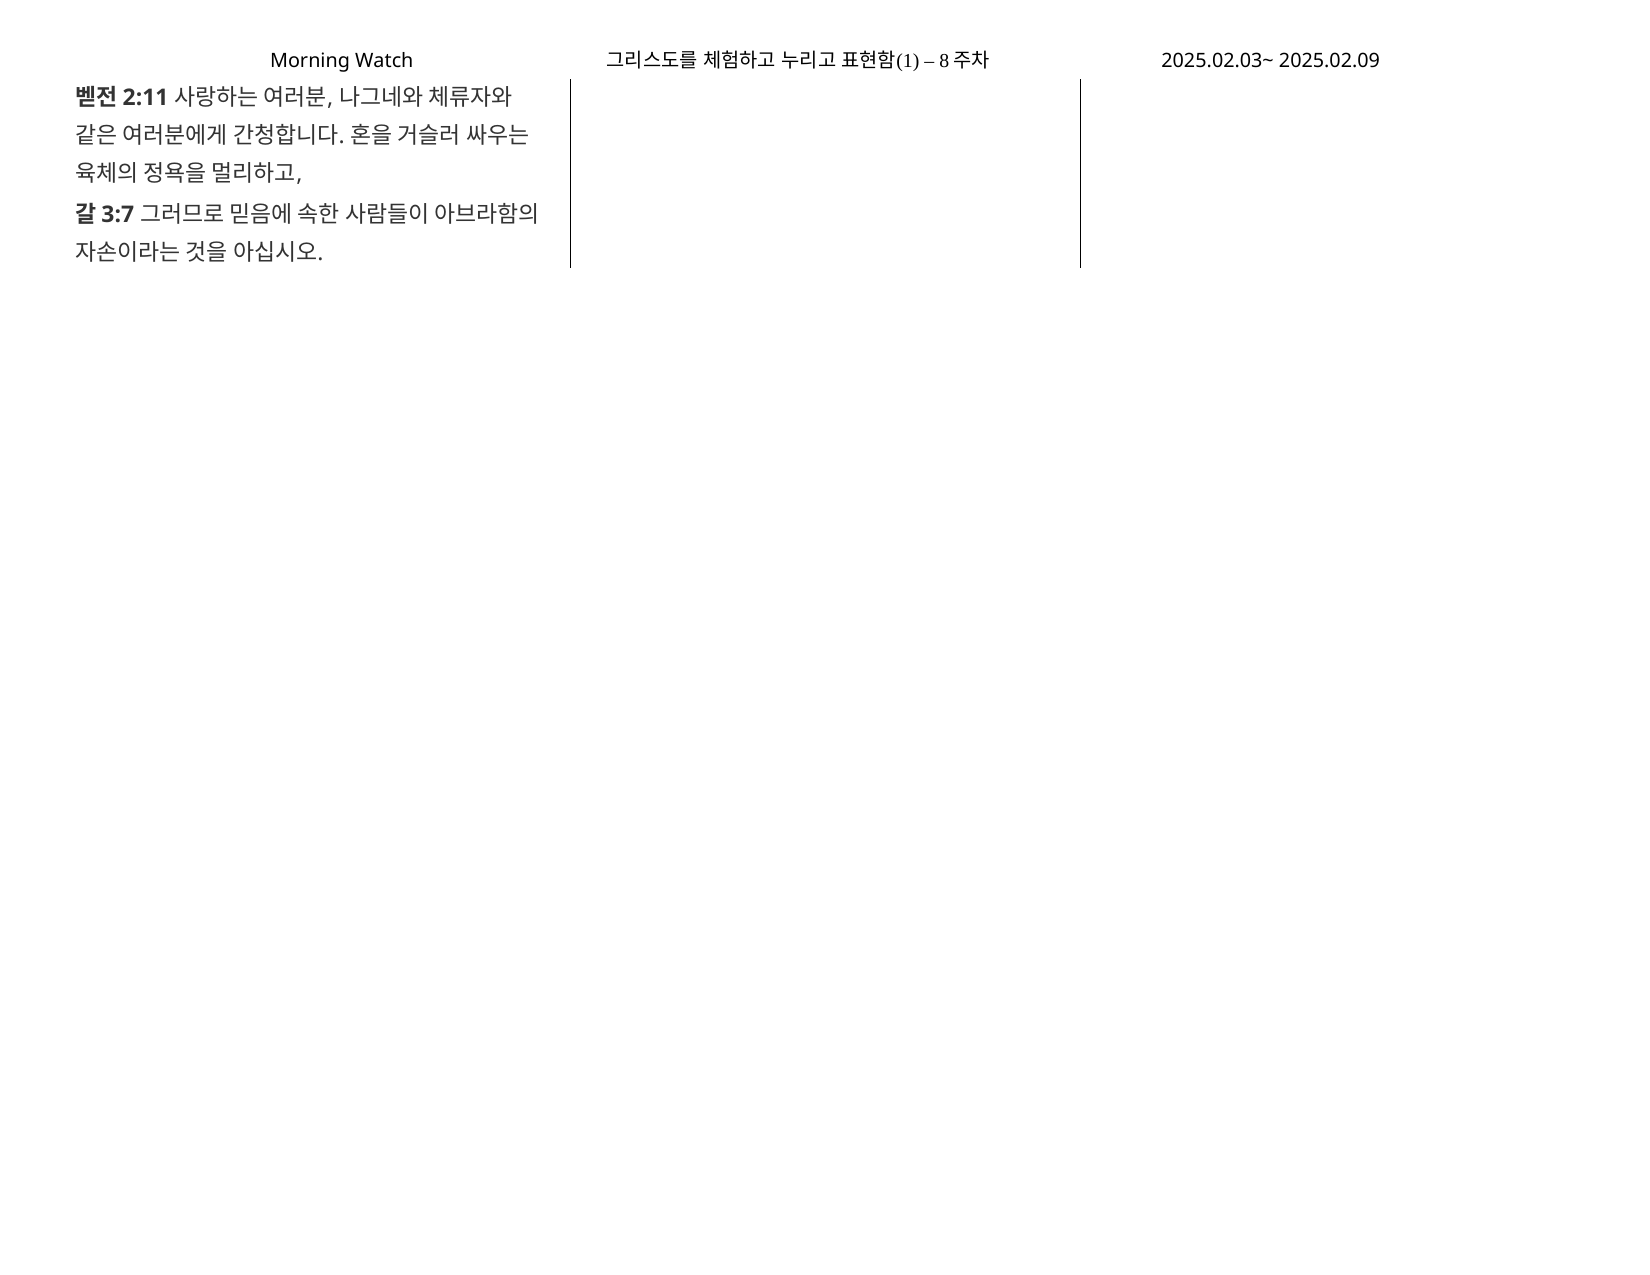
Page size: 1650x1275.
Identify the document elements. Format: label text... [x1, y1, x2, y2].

list 벧전 2:11 사랑하는 여러분, 나그네와 체류자와 같은 여러분에게 간청합니다. 혼을 거슬러 싸우는 육체의 정욕을 멀리하고, [75, 79, 555, 188]
list 갈 3:7 그러므로 믿음에 속한 사람들이 아브라함의 자손이라는 것을 아십시오. [75, 196, 555, 267]
